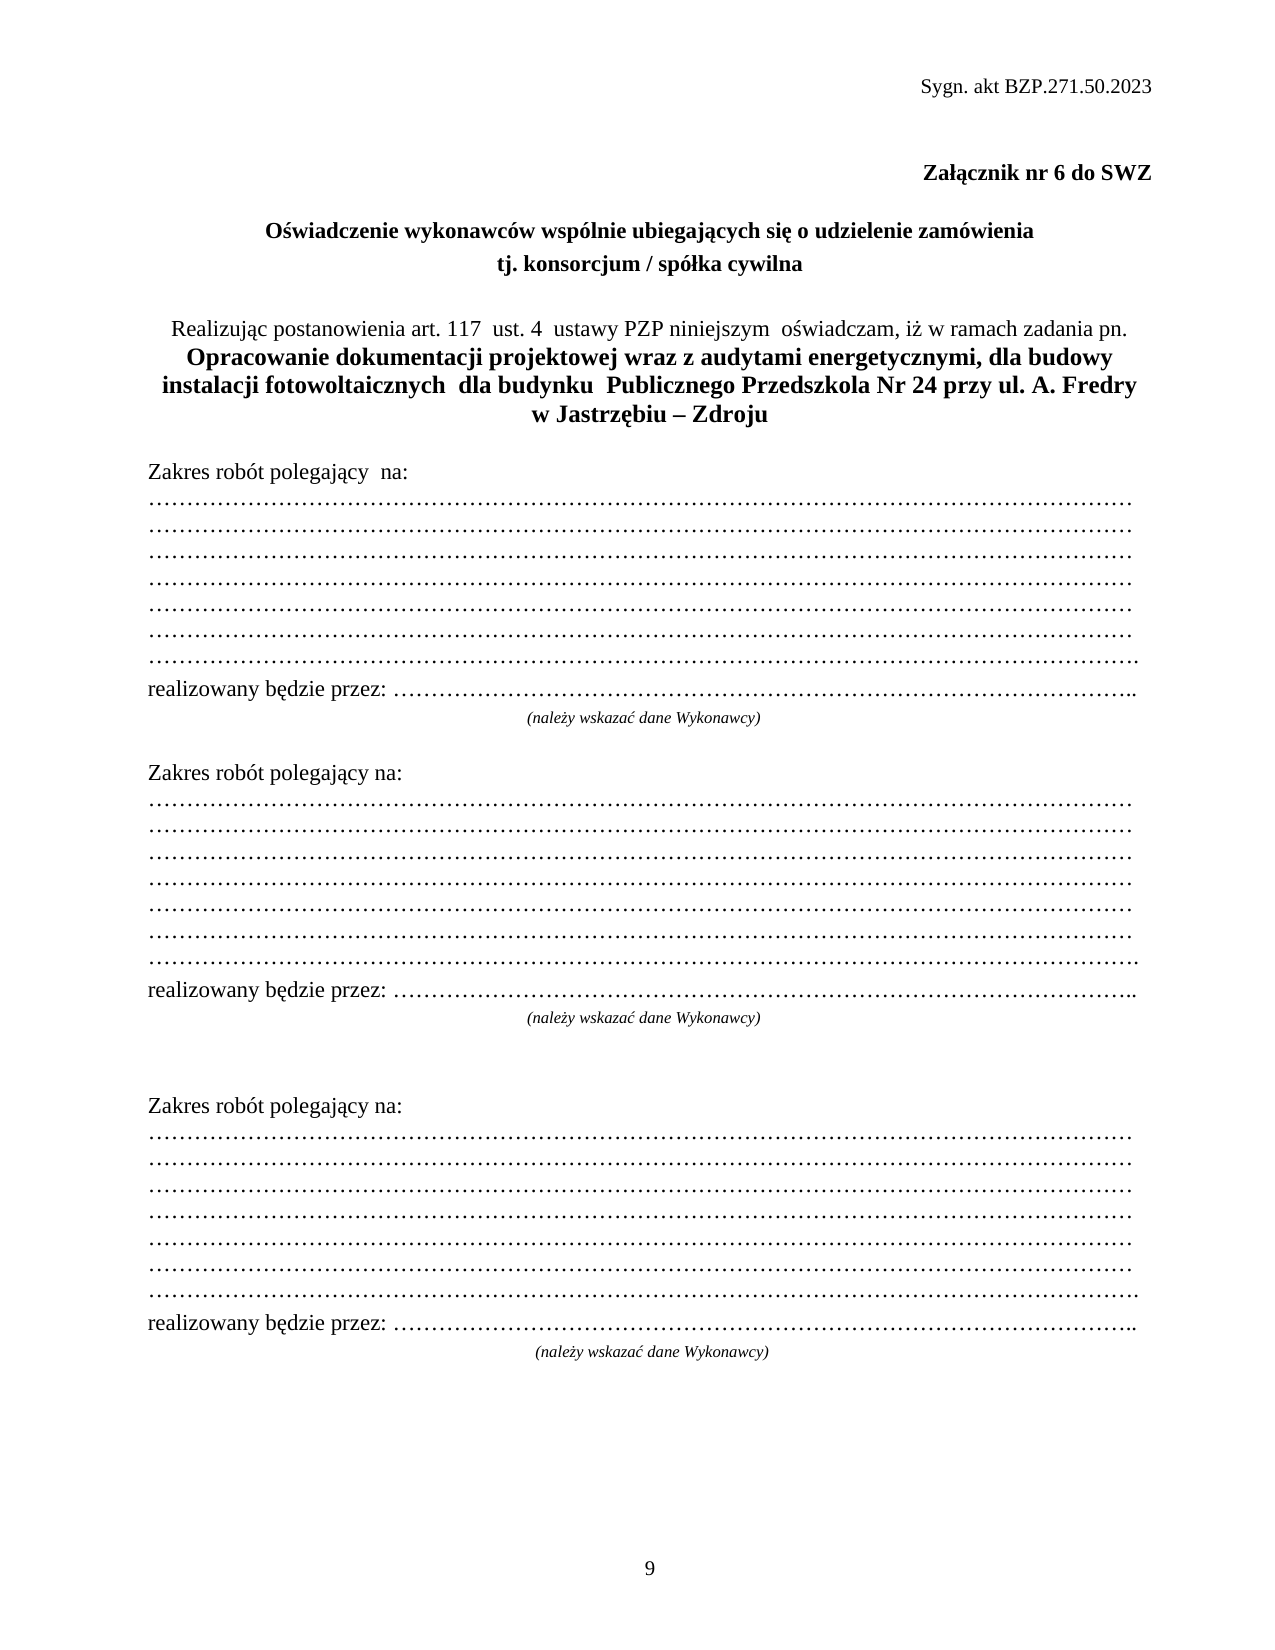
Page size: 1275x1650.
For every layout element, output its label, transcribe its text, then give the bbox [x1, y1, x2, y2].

text Zakres robót polegający na: …………………………………………………………………………………………………………………………………………………………………………………………………………………………………………………………………………………………………………………………………………………………………………………………………………………………………………………………………………………………………………………………………………………………………………………………………………………………………………………………………………………………………………………………………………………………………………………………………………………………………. [148, 759, 1152, 969]
text realizowany będzie przez: …………………………………………………………………………………….. [148, 1309, 1152, 1335]
text Załącznik nr 6 do SWZ [148, 158, 1152, 185]
text realizowany będzie przez: …………………………………………………………………………………….. [148, 675, 1152, 702]
text (należy wskazać dane Wykonawcy) [148, 1341, 1152, 1361]
text Realizując postanowienia art. 117 ust. 4 ustawy PZP niniejszym oświadczam, iż w ramach zadania pn. Opracowanie dokumentacji projektowej wraz z audytami energetycznymi, dla budowy instalacji fotowoltaicznych dla budynku Publicznego Przedszkola Nr 24 przy ul. A. Fredry w Jastrzębiu – Zdroju [148, 315, 1152, 428]
text (należy wskazać dane Wykonawcy) [148, 708, 1152, 727]
text Oświadczenie wykonawców wspólnie ubiegających się o udzielenie zamówienia [148, 217, 1152, 244]
text (należy wskazać dane Wykonawcy) [148, 1008, 1152, 1027]
text Zakres robót polegający na: …………………………………………………………………………………………………………………………………………………………………………………………………………………………………………………………………………………………………………………………………………………………………………………………………………………………………………………………………………………………………………………………………………………………………………………………………………………………………………………………………………………………………………………………………………………………………………………………………………………………………. [148, 1092, 1152, 1303]
text realizowany będzie przez: …………………………………………………………………………………….. [148, 976, 1152, 1002]
text Zakres robót polegający na: …………………………………………………………………………………………………………………………………………………………………………………………………………………………………………………………………………………………………………………………………………………………………………………………………………………………………………………………………………………………………………………………………………………………………………………………………………………………………………………………………………………………………………………………………………………………………………………………………………………………………. [148, 458, 1152, 669]
text tj. konsorcjum / spółka cywilna [148, 250, 1152, 276]
